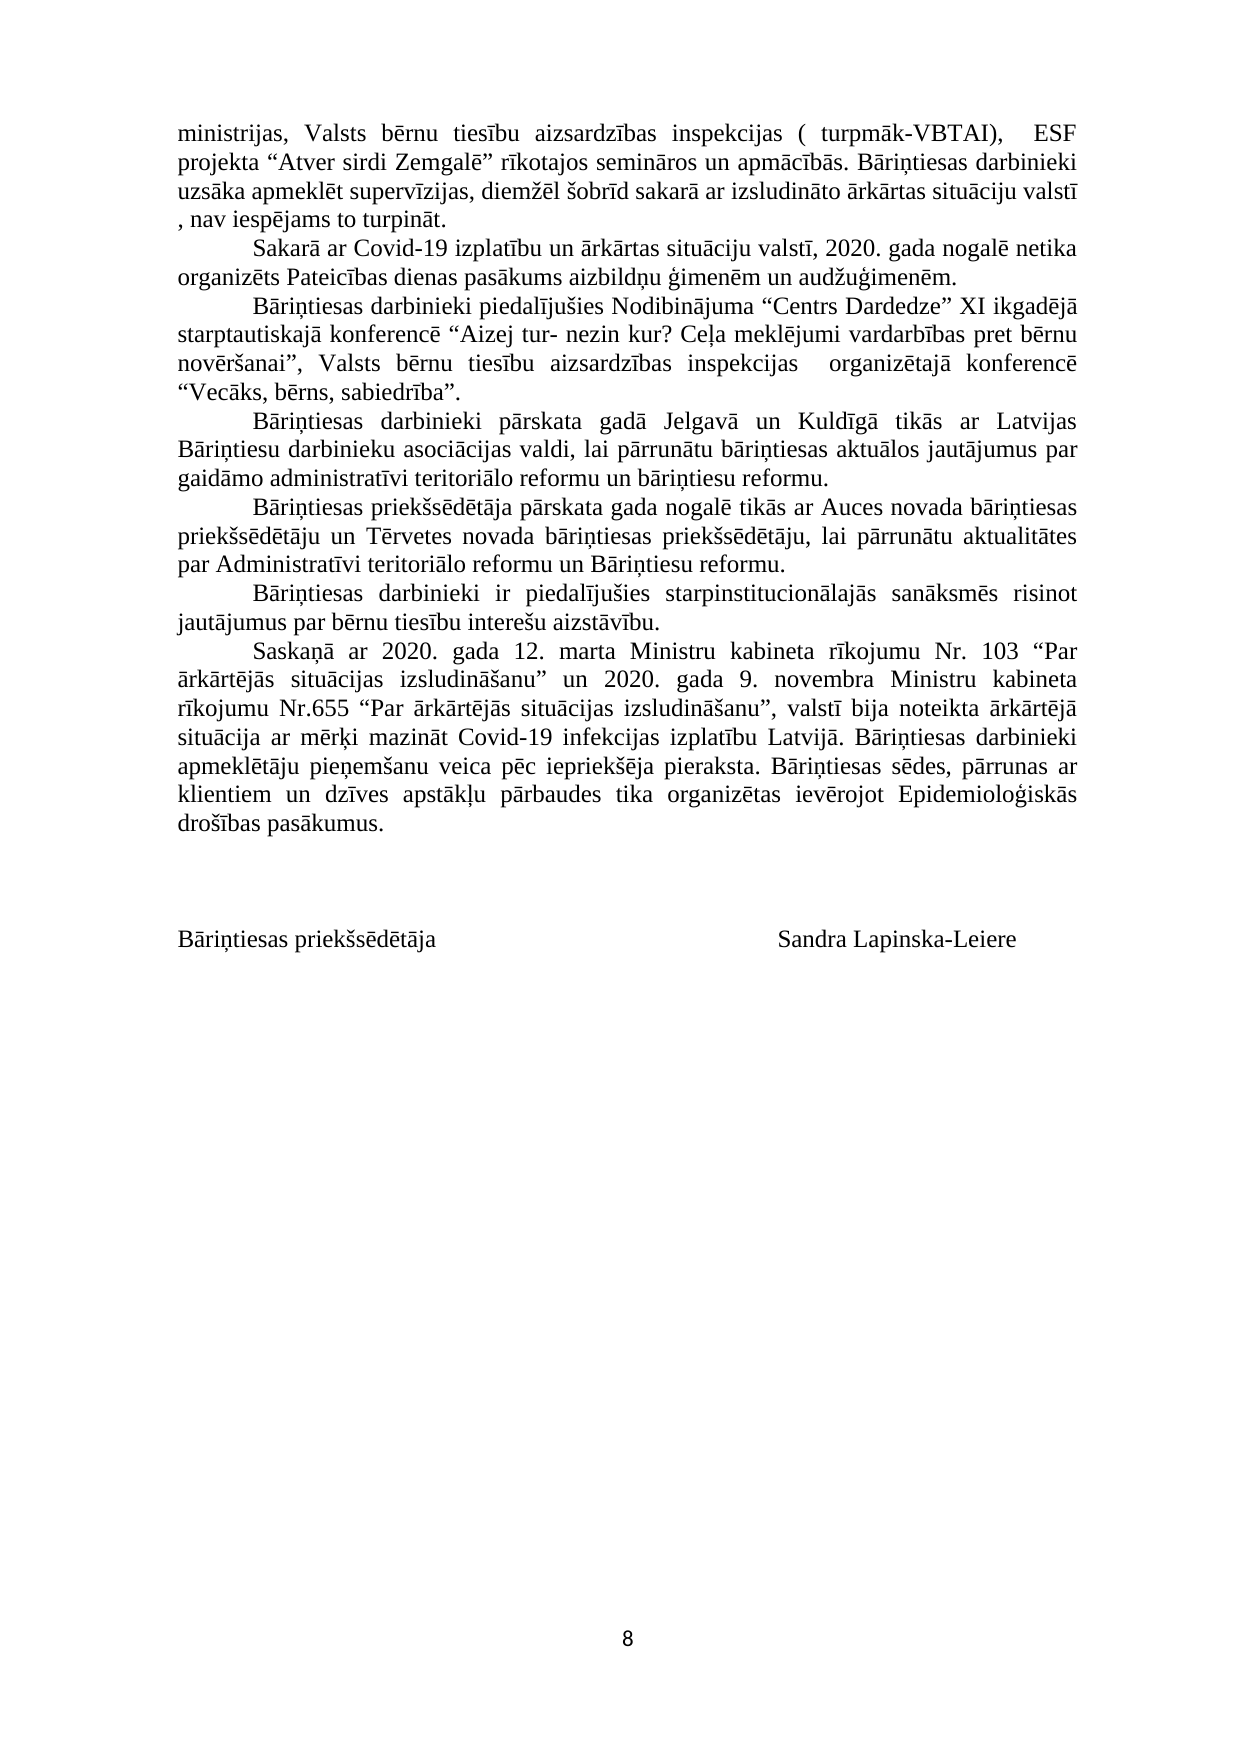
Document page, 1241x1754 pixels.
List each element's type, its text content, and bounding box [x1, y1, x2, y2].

text Bāriņtiesas darbinieki piedalījušies Nodibinājuma “Centrs Dardedze” XI ikgadējā starptautiskajā konferencē “Aizej tur- nezin kur? Ceļa meklējumi vardarbības pret bērnu novēršanai”, Valsts bērnu tiesību aizsardzības inspekcijas organizētajā konferencē “Vecāks, bērns, sabiedrība”. [177, 291, 1078, 406]
text Saskaņā ar 2020. gada 12. marta Ministru kabineta rīkojumu Nr. 103 “Par ārkārtējās situācijas izsludināšanu” un 2020. gada 9. novembra Ministru kabineta rīkojumu Nr.655 “Par ārkārtējās situācijas izsludināšanu”, valstī bija noteikta ārkārtējā situācija ar mērķi mazināt Covid-19 infekcijas izplatību Latvijā. Bāriņtiesas darbinieki apmeklētāju pieņemšanu veica pēc iepriekšēja pieraksta. Bāriņtiesas sēdes, pārrunas ar klientiem un dzīves apstākļu pārbaudes tika organizētas ievērojot Epidemioloģiskās drošības pasākumus. [177, 636, 1078, 837]
text Sakarā ar Covid-19 izplatību un ārkārtas situāciju valstī, 2020. gada nogalē netika organizēts Pateicības dienas pasākums aizbildņu ģimenēm un audžuģimenēm. [177, 233, 1078, 291]
text Bāriņtiesas darbinieki pārskata gadā Jelgavā un Kuldīgā tikās ar Latvijas Bāriņtiesu darbinieku asociācijas valdi, lai pārrunātu bāriņtiesas aktuālos jautājumus par gaidāmo administratīvi teritoriālo reformu un bāriņtiesu reformu. [177, 406, 1078, 492]
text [177, 118, 1078, 233]
text Bāriņtiesas priekšsēdētāja pārskata gada nogalē tikās ar Auces novada bāriņtiesas priekšsēdētāju un Tērvetes novada bāriņtiesas priekšsēdētāju, lai pārrunātu aktualitātes par Administratīvi teritoriālo reformu un Bāriņtiesu reformu. [177, 492, 1078, 578]
text Bāriņtiesas priekšsēdētāja Sandra Lapinska-Leiere [177, 924, 1078, 952]
text Bāriņtiesas darbinieki ir piedalījušies starpinstitucionālajās sanāksmēs risinot jautājumus par bērnu tiesību interešu aizstāvību. [177, 578, 1078, 636]
